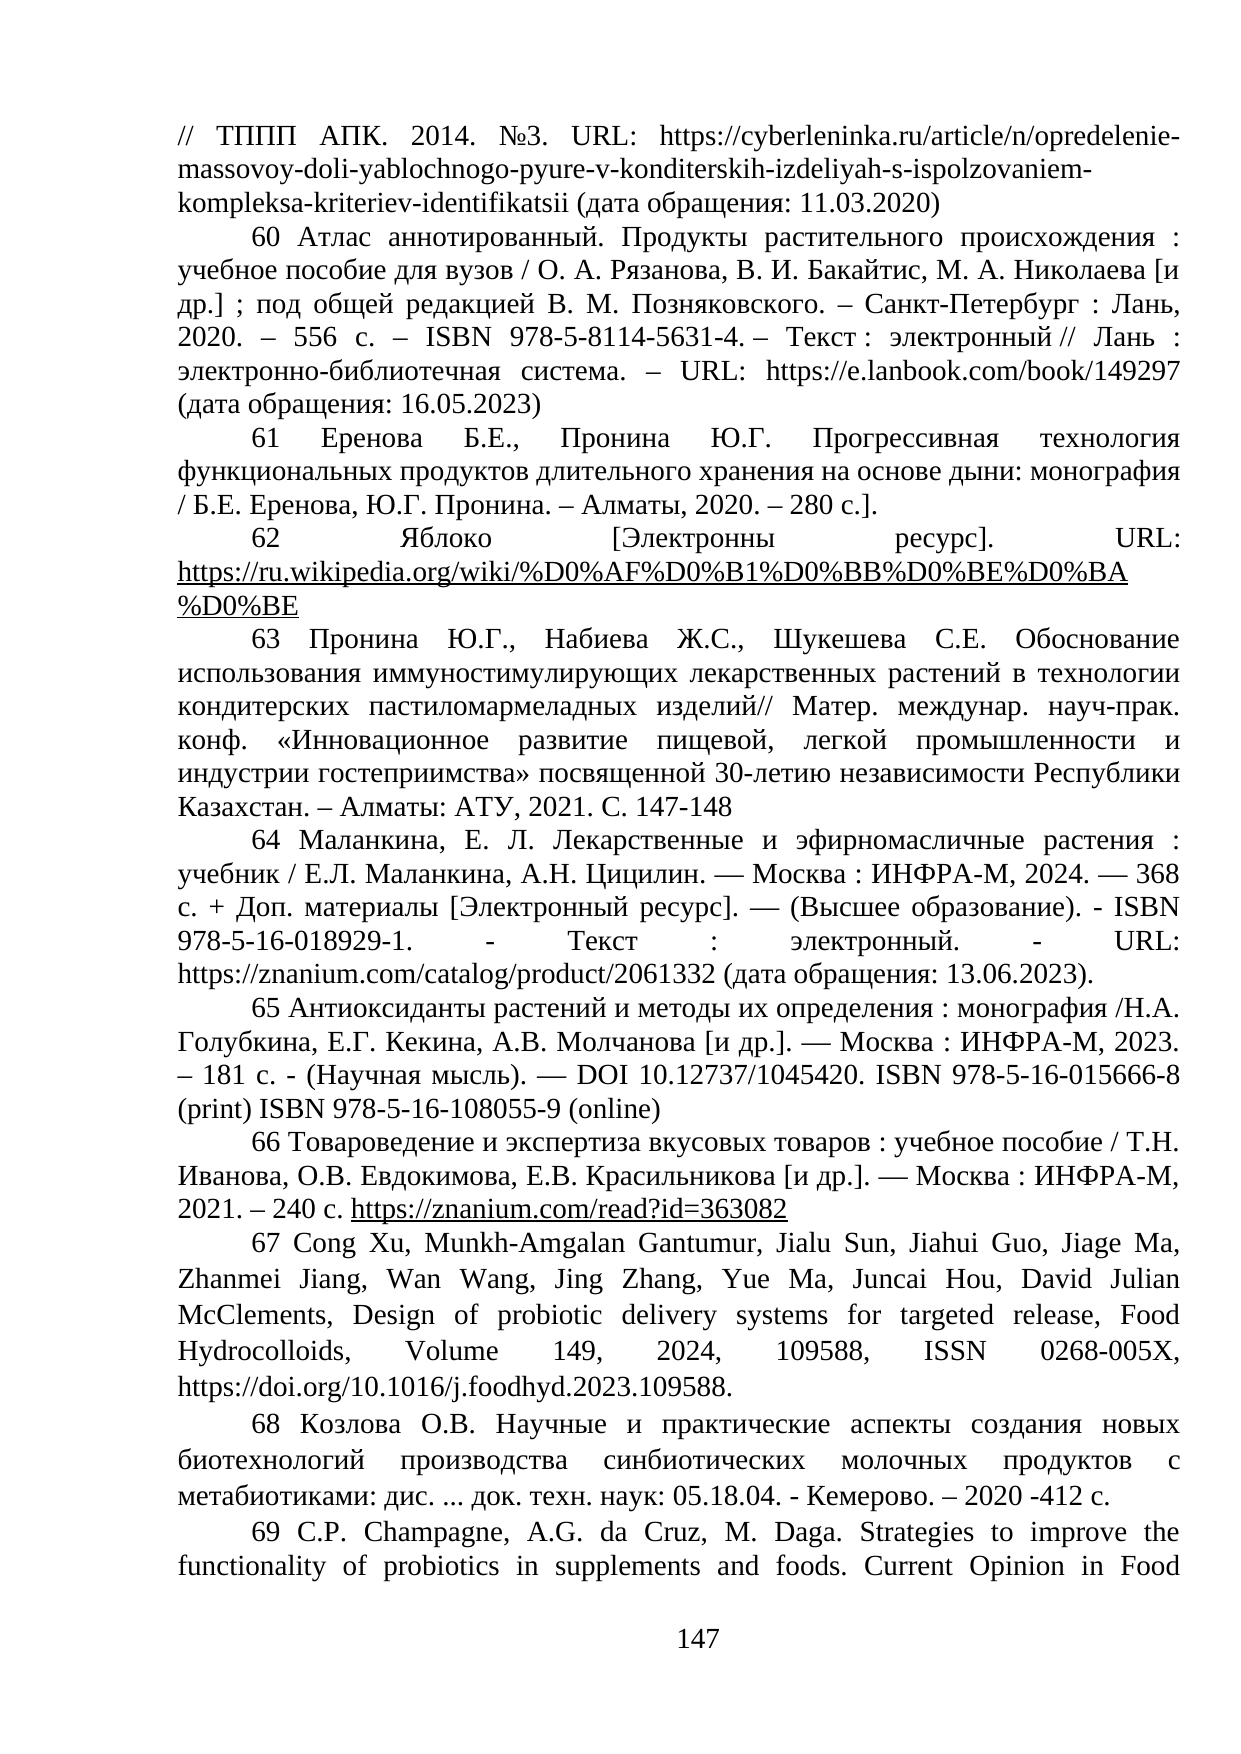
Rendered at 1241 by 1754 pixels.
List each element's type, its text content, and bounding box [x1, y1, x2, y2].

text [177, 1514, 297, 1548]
text 63 Пронина Ю.Г., Набиева Ж.С., Шукешева С.Е. Обоснование использования иммуностимулирующих лекарственных растений в технологии кондитерских пастиломармеладных изделий// Матер. междунар. науч-прак. конф. «Инновационное развитие пищевой, легкой промышленности и индустрии гостеприимства» посвященной 30-летию независимости Республики Казахстан. – Алматы: АТУ, 2021. С. 147-148 [177, 621, 1181, 822]
text 61 Еренова Б.Е., Пронина Ю.Г. Прогрессивная технология функциональных продуктов длительного хранения на основе дыни: монография / Б.Е. Еренова, Ю.Г. Пронина. – Алматы, 2020. – 280 с.]. [177, 420, 1181, 521]
text 67 Cong Xu, Munkh-Amgalan Gantumur, Jialu Sun, Jiahui Guo, Jiage Ma, Zhanmei Jiang, Wan Wang, Jing Zhang, Yue Ma, Juncai Hou, David Julian McClements, Design of probiotic delivery systems for targeted release, Food Hydrocolloids, Volume 149, 2024, 109588, ISSN 0268-005X, https://doi.org/10.1016/j.foodhyd.2023.109588. [177, 1225, 1181, 1261]
text 68 Козлова О.В. Научные и практические аспекты создания новых биотехнологий производства синбиотических молочных продуктов с метабиотиками: дис. ... док. техн. наук: 05.18.04. - Кемерово. – 2020 -412 с. [177, 1406, 1181, 1512]
text 66 Товароведение и экспертиза вкусовых товаров : учебное пособие / Т.Н. Иванова, О.В. Евдокимова, Е.В. Красильникова [и др.]. — Москва : ИНФРА-М, 2021. – 240 с. https://znanium.com/read?id=363082 [177, 1124, 1181, 1225]
text 64 Маланкина, Е. Л. Лекарственные и эфирномасличные растения : учебник / Е.Л. Маланкина, А.Н. Цицилин. — Москва : ИНФРА-М, 2024. — 368 с. + Доп. материалы [Электронный ресурс]. — (Высшее образование). - ISBN 978-5-16-018929-1. - Текст : электронный. - URL: https://znanium.com/catalog/product/2061332 (дата обращения: 13.06.2023). [177, 822, 1181, 990]
text 67 Cong Xu, Munkh-Amgalan Gantumur, Jialu Sun, Jiahui Guo, Jiage Ma, Zhanmei Jiang, Wan Wang, Jing Zhang, Yue Ma, Juncai Hou, David Julian McClements, Design of probiotic delivery systems for targeted release, Food Hydrocolloids, Volume 149, 2024, 109588, ISSN 0268-005X, https://doi.org/10.1016/j.foodhyd.2023.109588. [177, 1367, 1181, 1403]
text 60 Атлас аннотированный. Продукты растительного происхождения : учебное пособие для вузов / О. А. Рязанова, В. И. Бакайтис, М. А. Николаева [и др.] ; под общей редакцией В. М. Позняковского. – Санкт-Петербург : Лань, 2020. – 556 с. – ISBN 978-5-8114-5631-4. – Текст : электронный // Лань : электронно-библиотечная система. – URL: https://e.lanbook.com/book/149297 (дата обращения: 16.05.2023) [177, 219, 1181, 420]
text 65 Антиоксиданты растений и методы их определения : монография /Н.А. Голубкина, Е.Г. Кекина, А.В. Молчанова [и др.]. — Москва : ИНФРА-М, 2023. – 181 с. - (Научная мысль). — DOI 10.12737/1045420. ISBN 978-5-16-015666-8 (print) ISBN 978-5-16-108055-9 (online) [177, 990, 1181, 1124]
text 62 Яблоко [Электронны ресурс]. URL: https://ru.wikipedia.org/wiki/%D0%AF%D0%B1%D0%BB%D0%BE%D0%BA%D0%BE [177, 521, 1181, 621]
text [177, 118, 1181, 219]
